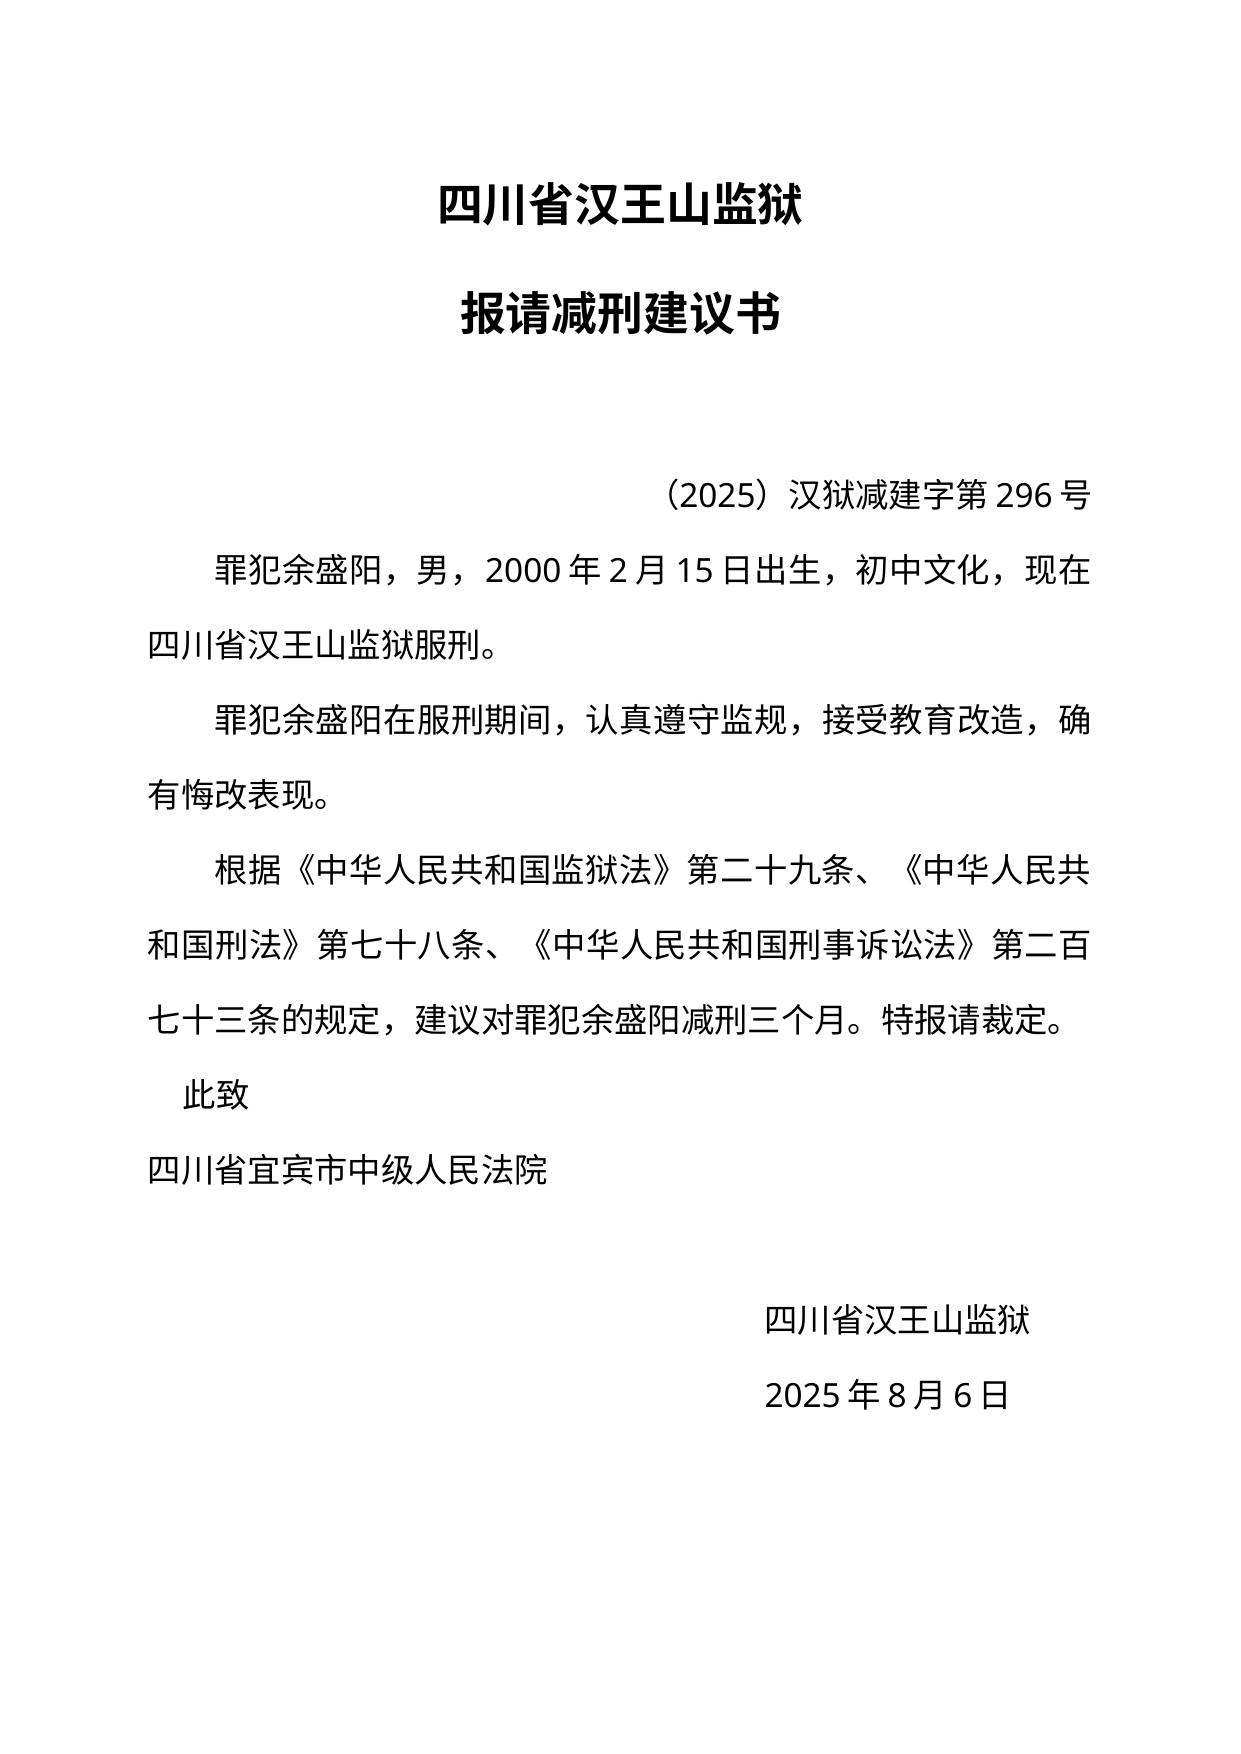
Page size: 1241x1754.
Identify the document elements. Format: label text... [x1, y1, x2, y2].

text 2025年8月6日 [148, 1356, 1092, 1431]
text 罪犯余盛阳在服刑期间，认真遵守监规，接受教育改造，确有悔改表现。 [148, 681, 1092, 831]
text 根据《中华人民共和国监狱法》第二十九条、《中华人民共和国刑法》第七十八条、《中华人民共和国刑事诉讼法》第二百七十三条的规定，建议对罪犯余盛阳减刑三个月。特报请裁定。 [148, 831, 1092, 1056]
text 报请减刑建议书 [148, 273, 1092, 348]
text 四川省宜宾市中级人民法院 [148, 1131, 1092, 1206]
text （2025）汉狱减建字第296号 [148, 456, 1092, 531]
text 此致 [148, 1056, 1092, 1131]
text 罪犯余盛阳，男，2000年2月15日出生，初中文化，现在四川省汉王山监狱服刑。 [148, 531, 1092, 681]
text 四川省汉王山监狱 [148, 1281, 1092, 1356]
text 四川省汉王山监狱 [148, 164, 1092, 239]
